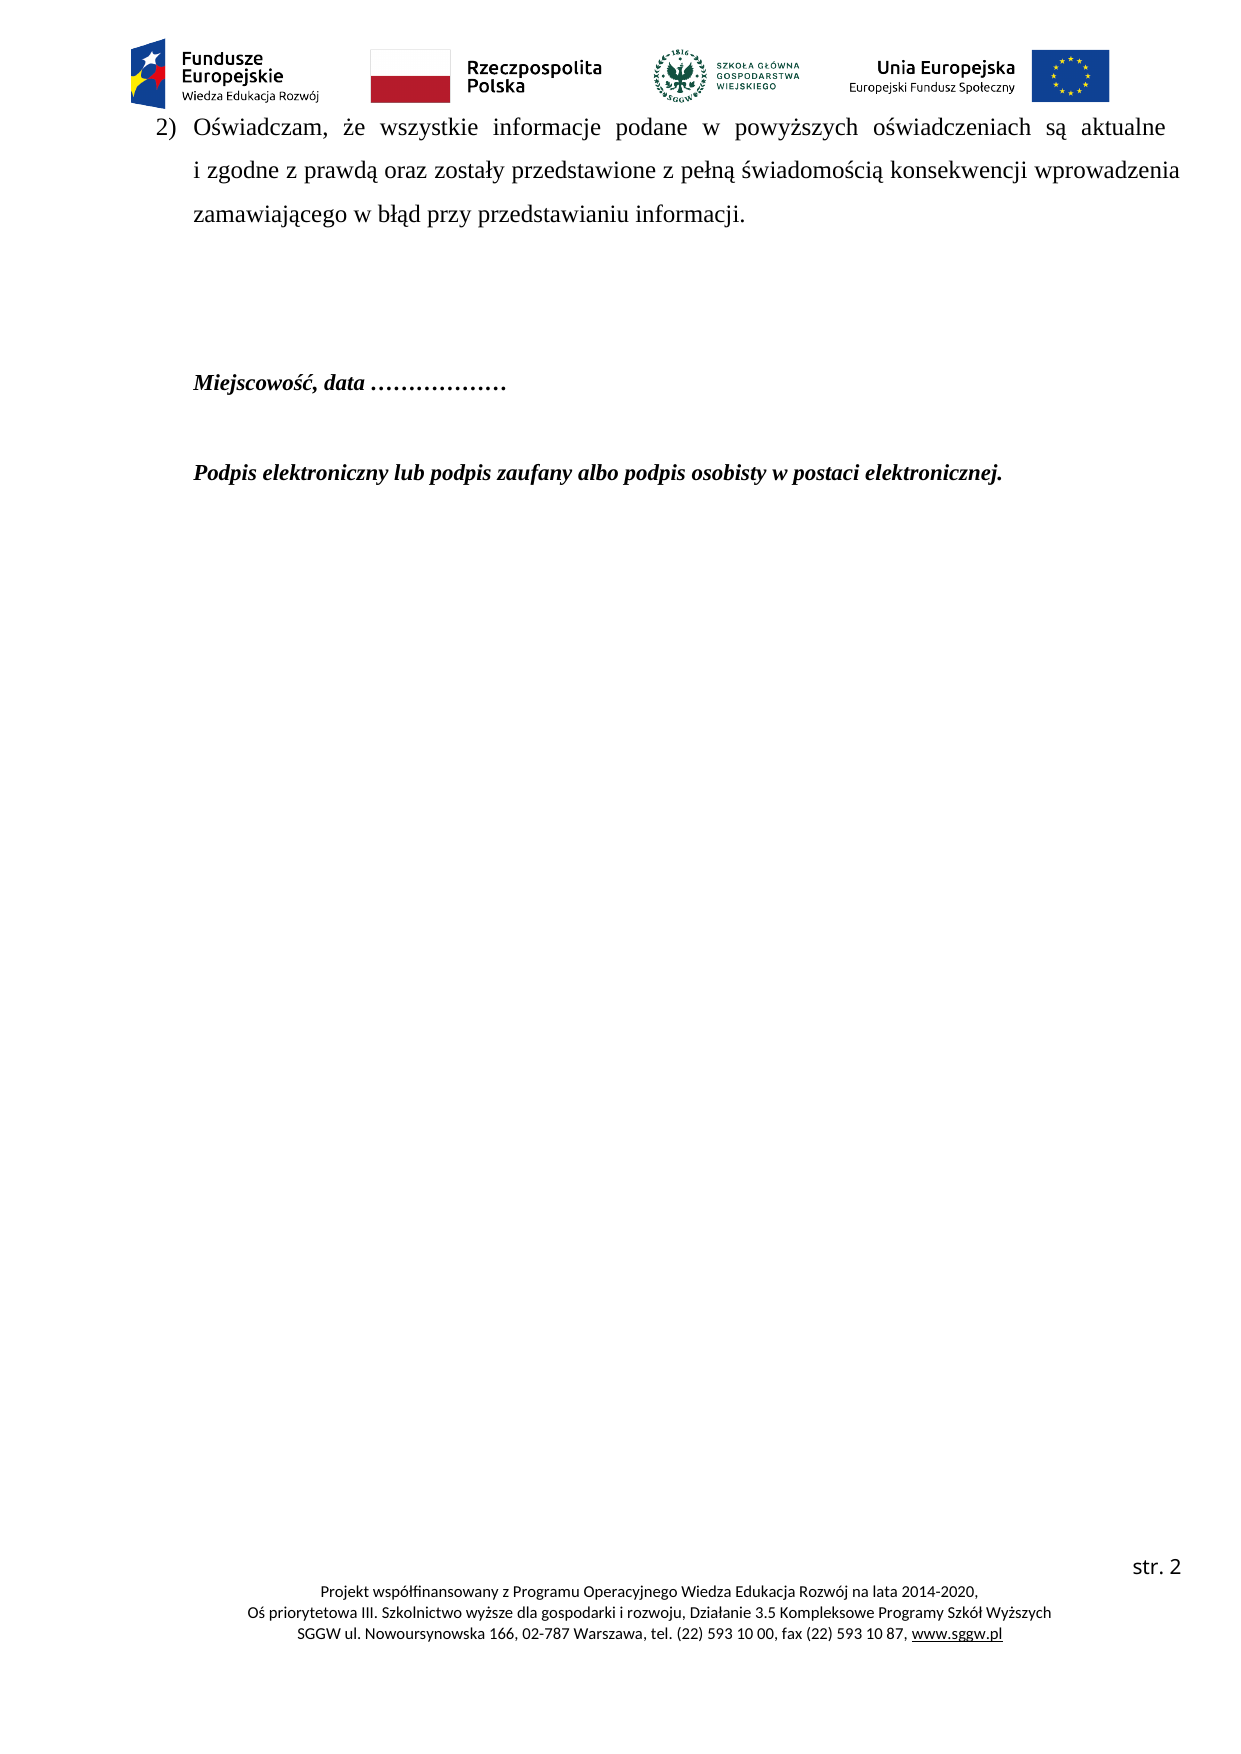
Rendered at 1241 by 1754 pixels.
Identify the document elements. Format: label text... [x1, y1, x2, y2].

picture [131, 38, 1110, 109]
list Oświadczam, że wszystkie informacje podane w powyższych oświadczeniach są aktualne i zgodne z prawdą oraz zostały przedstawione z pełną świadomością konsekwencji wprowadzenia zamawiającego w błąd przy przedstawianiu informacji. [156, 112, 1181, 227]
list Podpis elektroniczny lub podpis zaufany albo podpis osobisty w postaci elektronicznej. [193, 459, 1181, 486]
list Miejscowość, data ……………… [193, 368, 1181, 395]
